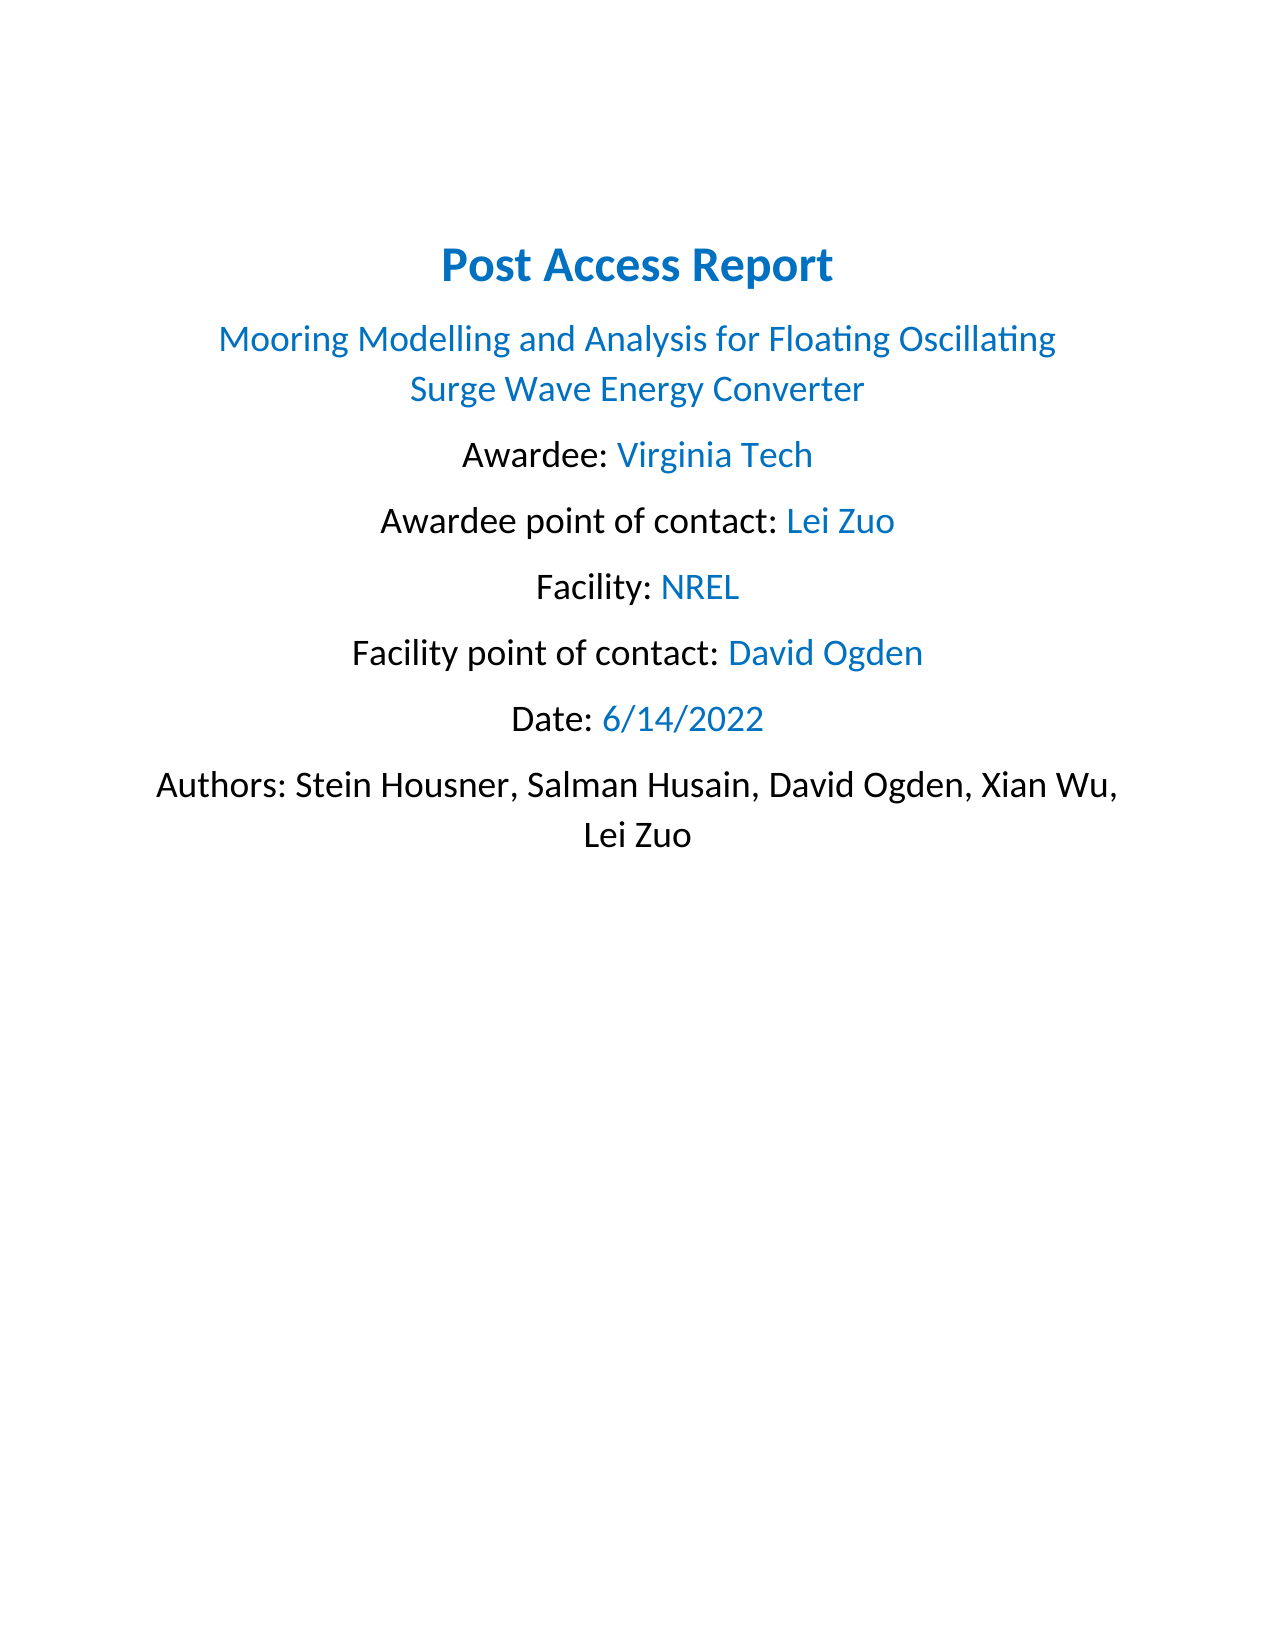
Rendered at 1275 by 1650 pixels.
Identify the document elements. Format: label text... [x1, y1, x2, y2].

text Post Access Report [150, 232, 1125, 293]
text Date: 6/14/2022 [150, 695, 1125, 741]
text Awardee point of contact: Lei Zuo [150, 497, 1125, 543]
text Facility: NREL [150, 563, 1125, 609]
text Surge Wave Energy Converter [150, 364, 1125, 410]
text Authors: Stein Housner, Salman Husain, David Ogden, Xian Wu, Lei Zuo [150, 761, 1125, 857]
text Mooring Modelling and Analysis for Floating Oscillating [150, 315, 1125, 361]
text Facility point of contact: David Ogden [150, 629, 1125, 675]
text Awardee: Virginia Tech [150, 431, 1125, 476]
